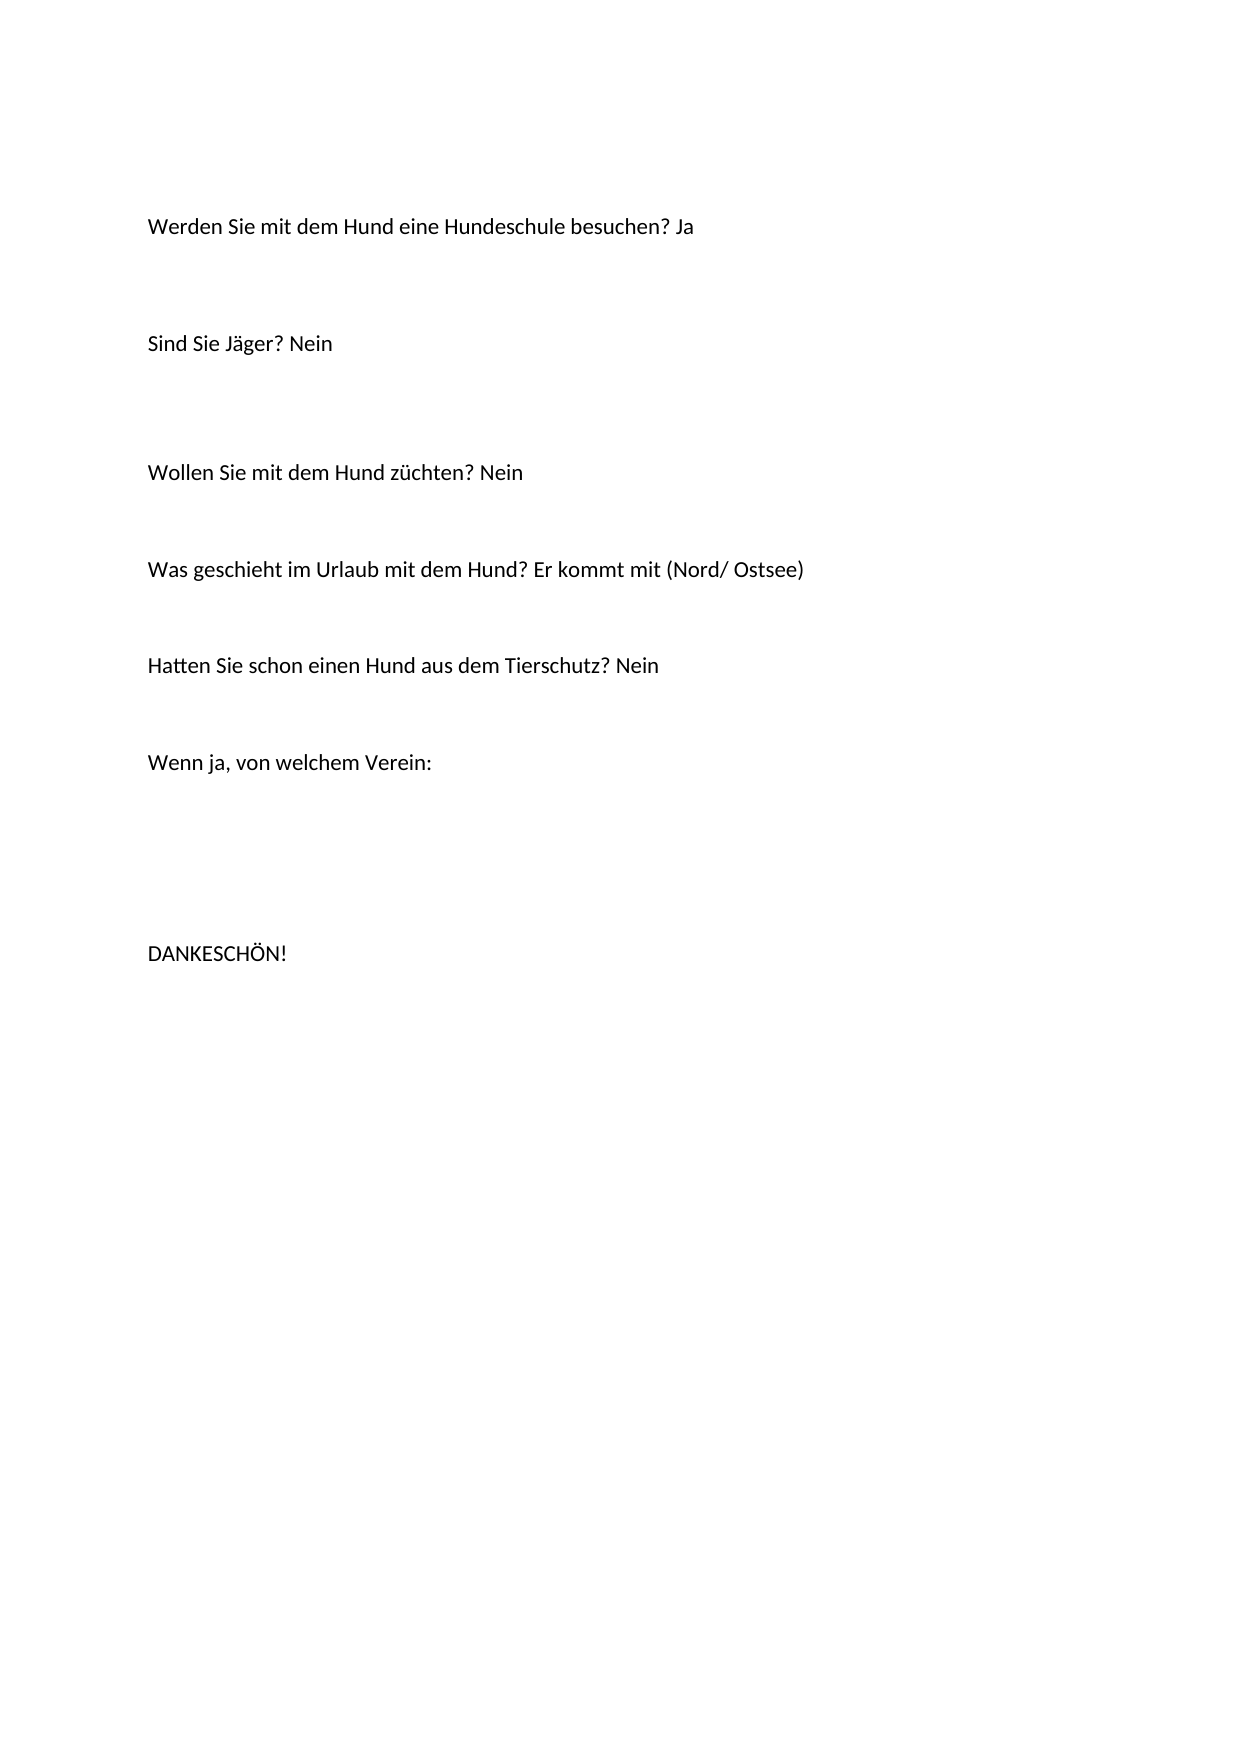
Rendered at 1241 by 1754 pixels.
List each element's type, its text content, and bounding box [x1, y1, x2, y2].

text Werden Sie mit dem Hund eine Hundeschule besuchen? Ja [148, 148, 1093, 272]
text Sind Sie Jäger? Nein Wollen Sie mit dem Hund züchten? Nein Was geschieht im Urlaub mit dem Hund? Er kommt mit (Nord/ Ostsee) Hatten Sie schon einen Hund aus dem Tierschutz? Nein Wenn ja, von welchem Verein: [148, 297, 1093, 808]
text DANKESCHÖN! [148, 939, 1093, 967]
